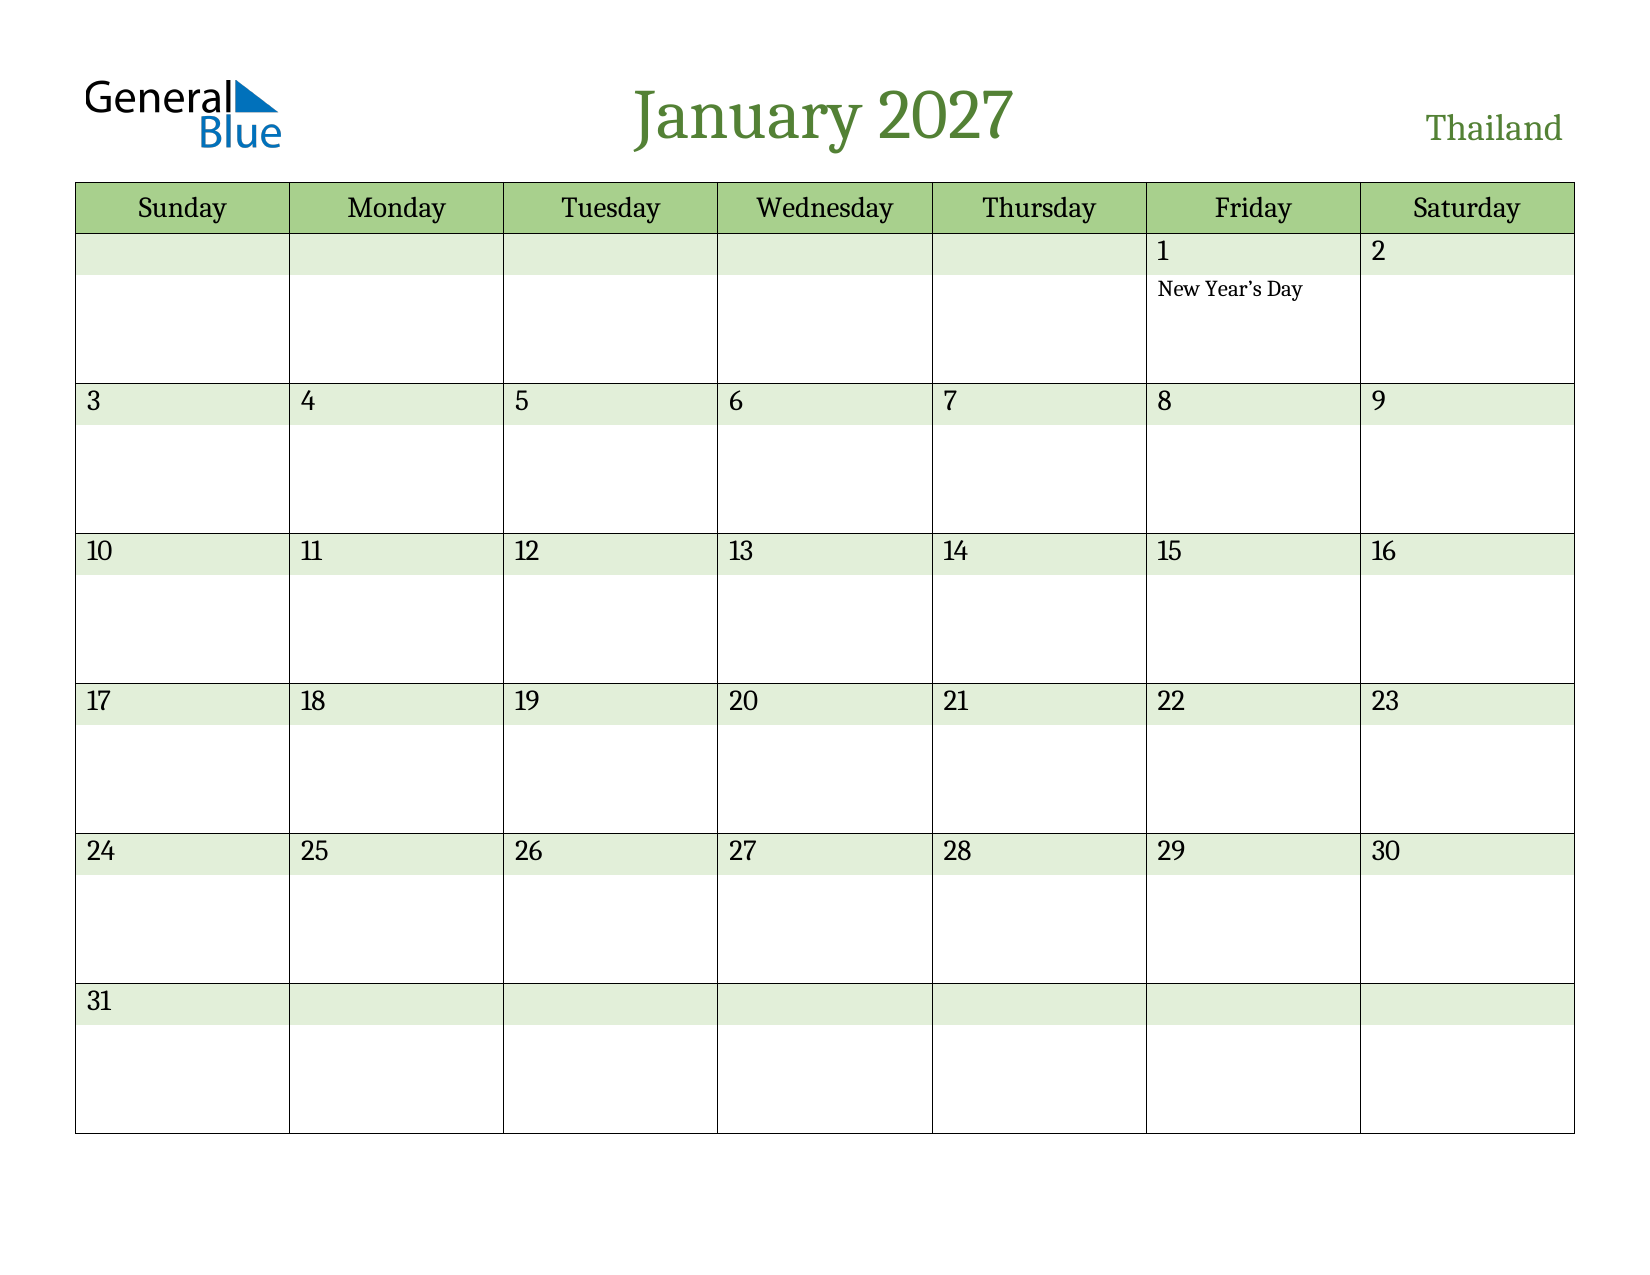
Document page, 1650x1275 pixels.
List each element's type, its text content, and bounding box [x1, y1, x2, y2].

table_cell 2 [1361, 234, 1574, 275]
table_cell [504, 984, 717, 1025]
table_cell [76, 725, 289, 833]
table_cell [718, 725, 932, 833]
table_cell [76, 425, 289, 533]
table_cell [1361, 725, 1574, 833]
table_cell 7 [933, 384, 1146, 425]
table_cell [1147, 1025, 1360, 1133]
table_cell [718, 425, 932, 533]
table_cell [504, 575, 717, 683]
table_cell [76, 1025, 289, 1133]
table_cell 21 [933, 684, 1146, 725]
table_cell 25 [290, 834, 503, 875]
table_cell 17 [76, 684, 289, 725]
table_cell Tuesday [504, 183, 717, 233]
table_cell [1361, 575, 1574, 683]
table_cell [933, 1025, 1146, 1133]
table_cell [718, 1025, 932, 1133]
table_cell [933, 234, 1146, 275]
table_cell 3 [76, 384, 289, 425]
table_cell 23 [1361, 684, 1574, 725]
table_cell 30 [1361, 834, 1574, 875]
table_cell [290, 234, 503, 275]
table_cell 12 [504, 534, 717, 575]
table_cell [1361, 275, 1574, 383]
table_cell 29 [1147, 834, 1360, 875]
table_cell [76, 234, 289, 275]
table_cell [290, 425, 503, 533]
table_cell [1361, 875, 1574, 983]
table_cell [1361, 984, 1574, 1025]
picture [86, 80, 281, 148]
table_cell 28 [933, 834, 1146, 875]
table_cell [1147, 725, 1360, 833]
table_cell 6 [718, 384, 932, 425]
table_cell Monday [290, 183, 503, 233]
table_cell 14 [933, 534, 1146, 575]
table_cell [76, 575, 289, 683]
table_cell [718, 984, 932, 1025]
table_cell 27 [718, 834, 932, 875]
table_cell 11 [290, 534, 503, 575]
table_cell 22 [1147, 684, 1360, 725]
table_cell [504, 1025, 717, 1133]
table_cell 1 [1147, 234, 1360, 275]
table_cell 24 [76, 834, 289, 875]
table_cell [1147, 984, 1360, 1025]
table_cell 20 [718, 684, 932, 725]
table_cell [290, 575, 503, 683]
table_cell [1147, 575, 1360, 683]
table_cell [718, 234, 932, 275]
table_cell [933, 425, 1146, 533]
table_cell 10 [76, 534, 289, 575]
table_cell [290, 984, 503, 1025]
table_cell [290, 275, 503, 383]
table_cell 15 [1147, 534, 1360, 575]
table_header January 2027 [504, 75, 1146, 182]
table_cell [504, 275, 717, 383]
table_cell [933, 575, 1146, 683]
table_cell [504, 725, 717, 833]
table_header [76, 75, 503, 182]
table_cell 13 [718, 534, 932, 575]
table_cell [933, 875, 1146, 983]
table_cell 31 [76, 984, 289, 1025]
table_cell 16 [1361, 534, 1574, 575]
table_cell [504, 425, 717, 533]
table_cell 4 [290, 384, 503, 425]
table_cell [933, 984, 1146, 1025]
table_cell 8 [1147, 384, 1360, 425]
table_cell 9 [1361, 384, 1574, 425]
table_cell 18 [290, 684, 503, 725]
table_cell Friday [1147, 183, 1360, 233]
table_cell 5 [504, 384, 717, 425]
table_cell [718, 875, 932, 983]
table_cell [933, 725, 1146, 833]
table_cell [504, 875, 717, 983]
table_cell [1361, 425, 1574, 533]
table_cell [504, 234, 717, 275]
table_cell Wednesday [718, 183, 932, 233]
table_cell Sunday [76, 183, 289, 233]
table_cell [76, 275, 289, 383]
table_cell [290, 1025, 503, 1133]
table_cell New Year’s Day [1147, 275, 1360, 383]
table_cell 19 [504, 684, 717, 725]
table_cell [1147, 425, 1360, 533]
table_cell [933, 275, 1146, 383]
table_header Thailand [1146, 75, 1574, 182]
table_cell Saturday [1361, 183, 1574, 233]
table_cell Thursday [933, 183, 1146, 233]
table_cell [718, 275, 932, 383]
table_cell [290, 875, 503, 983]
table_cell [1361, 1025, 1574, 1133]
table_cell [290, 725, 503, 833]
table_cell 26 [504, 834, 717, 875]
table_cell [718, 575, 932, 683]
table_cell [76, 875, 289, 983]
table_cell [1147, 875, 1360, 983]
